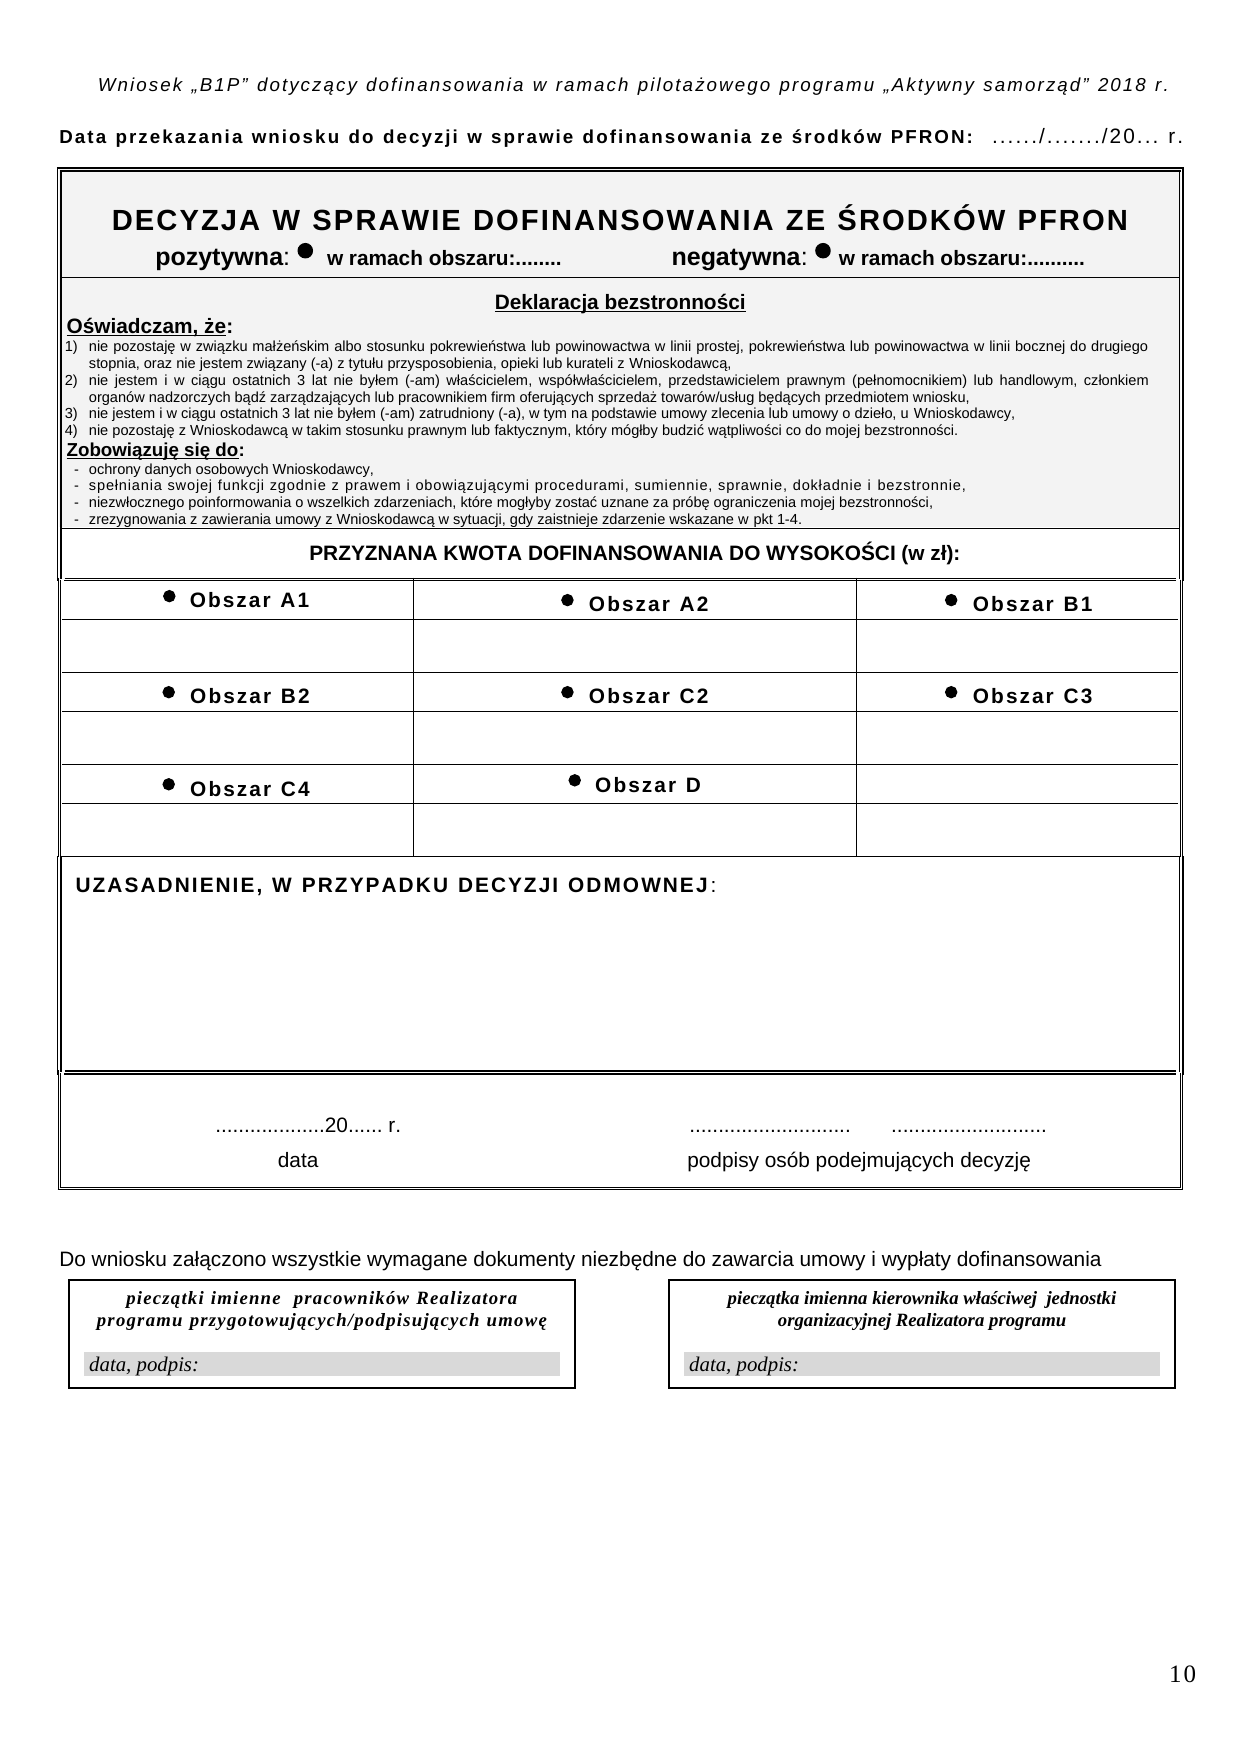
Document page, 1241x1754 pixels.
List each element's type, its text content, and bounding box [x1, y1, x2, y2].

table_cell Obszar A1 [61, 578, 413, 619]
table_cell PRZYZNANA KWOTA DOFINANSOWANIA DO WYSOKOŚCI (w zł): [62, 529, 1179, 577]
table_cell Obszar D [414, 765, 856, 803]
table_cell ...................20...... r. ............................ ........................... data podpisy osób podejmujących decyzję [59, 1070, 1181, 1187]
table_cell Obszar B2 [61, 672, 413, 711]
table_header DECYZJA W SPRAWIE DOFINANSOWANIA ZE ŚRODKÓW PFRON pozytywna: w ramach obszaru:........ negatywna: w ramach obszaru:.......... [62, 172, 1179, 277]
table_cell Obszar C3 [857, 672, 1180, 711]
table_cell Deklaracja bezstronności Oświadczam, że: nie pozostaję w związku małżeńskim albo stosunku pokrewieństwa lub powinowactwa w linii prostej, pokrewieństwa lub powinowactwa w linii bocznej do drugiego stopnia, oraz nie jestem związany (-a) z tytułu przysposobienia, opieki lub kurateli z Wnioskodawcą, nie jestem i w ciągu ostatnich 3 lat nie byłem (-am) właścicielem, współwłaścicielem, przedstawicielem prawnym (pełnomocnikiem) lub handlowym, członkiem organów nadzorczych bądź zarządzających lub pracownikiem firm oferujących sprzedaż towarów/usług będących przedmiotem wniosku, nie jestem i w ciągu ostatnich 3 lat nie byłem (-am) zatrudniony (-a), w tym na podstawie umowy zlecenia lub umowy o dzieło, u Wnioskodawcy, nie pozostaję z Wnioskodawcą w takim stosunku prawnym lub faktycznym, który mógłby budzić wątpliwości co do mojej bezstronności. Zobowiązuję się do: ochrony danych osobowych Wnioskodawcy, spełniania swojej funkcji zgodnie z prawem i obowiązującymi procedurami, sumiennie, sprawnie, dokładnie i bezstronnie, niezwłocznego poinformowania o wszelkich zdarzeniach, które mogłyby zostać uznane za próbę ograniczenia mojej bezstronności, zrezygnowania z zawierania umowy z Wnioskodawcą w sytuacji, gdy zaistnieje zdarzenie wskazane w pkt 1-4. [62, 278, 1179, 527]
table_cell [414, 712, 856, 764]
table_cell Obszar C4 [61, 764, 413, 803]
table_cell [857, 619, 1180, 672]
table_cell [414, 620, 856, 672]
table_cell [857, 711, 1180, 764]
table_cell [857, 803, 1180, 856]
text Do wniosku załączono wszystkie wymagane dokumenty niezbędne do zawarcia umowy i wypłaty dofinansowania [59, 1247, 1196, 1271]
text Data przekazania wniosku do decyzji w sprawie dofinansowania ze środków PFRON: ....../......./20... r. [59, 124, 1196, 148]
table_cell [857, 764, 1180, 803]
table_cell [414, 804, 856, 856]
table_cell Obszar A2 [414, 581, 856, 619]
table_cell [61, 803, 413, 856]
table_cell Obszar B1 [857, 578, 1181, 619]
table_cell [61, 619, 413, 672]
table_cell Obszar C2 [414, 673, 856, 711]
table_cell [61, 711, 413, 764]
table_cell UZASADNIENIE, W PRZYPADKU DECYZJI ODMOWNEJ: [62, 857, 1179, 1070]
